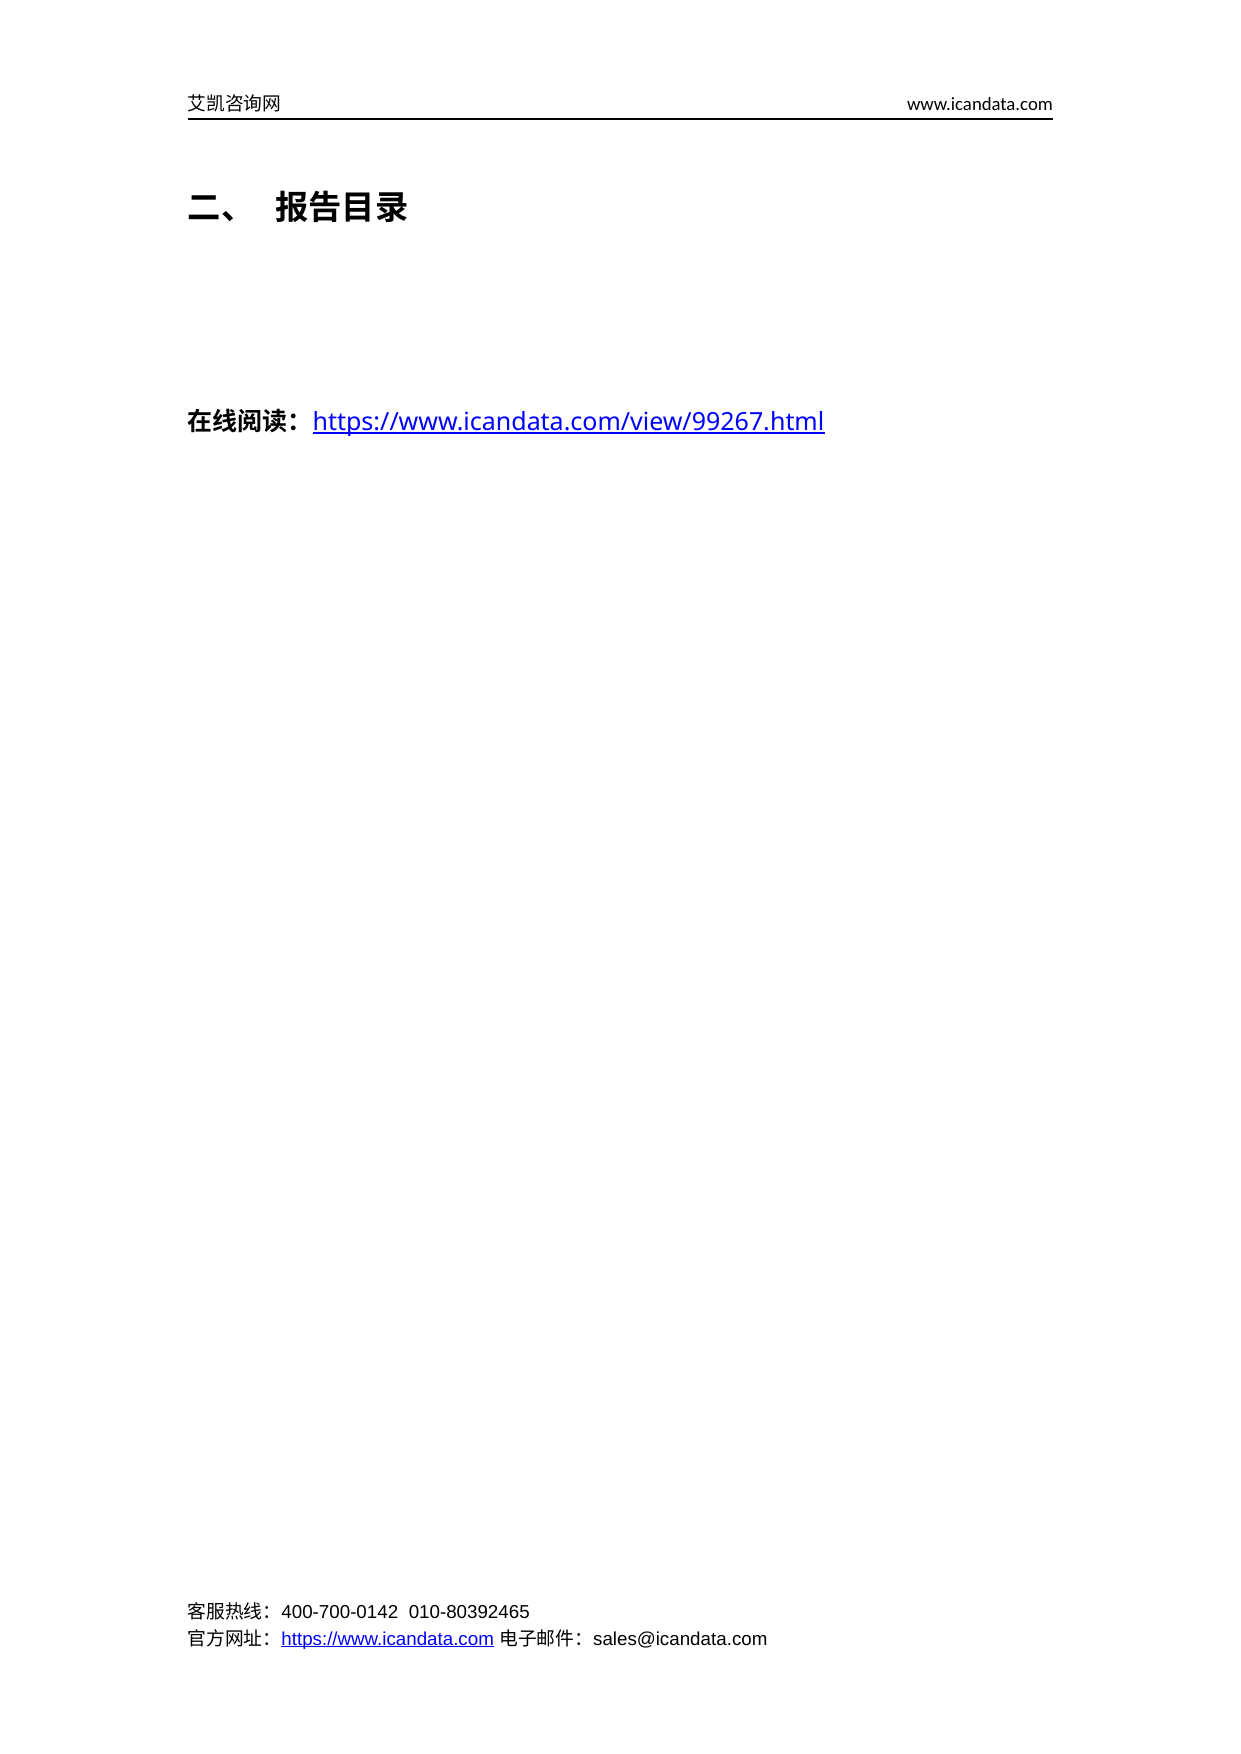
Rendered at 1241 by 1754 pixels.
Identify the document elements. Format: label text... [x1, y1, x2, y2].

text 在线阅读：https://www.icandata.com/view/99267.html [187, 387, 1053, 452]
subtitle 报告目录 [187, 172, 1053, 237]
